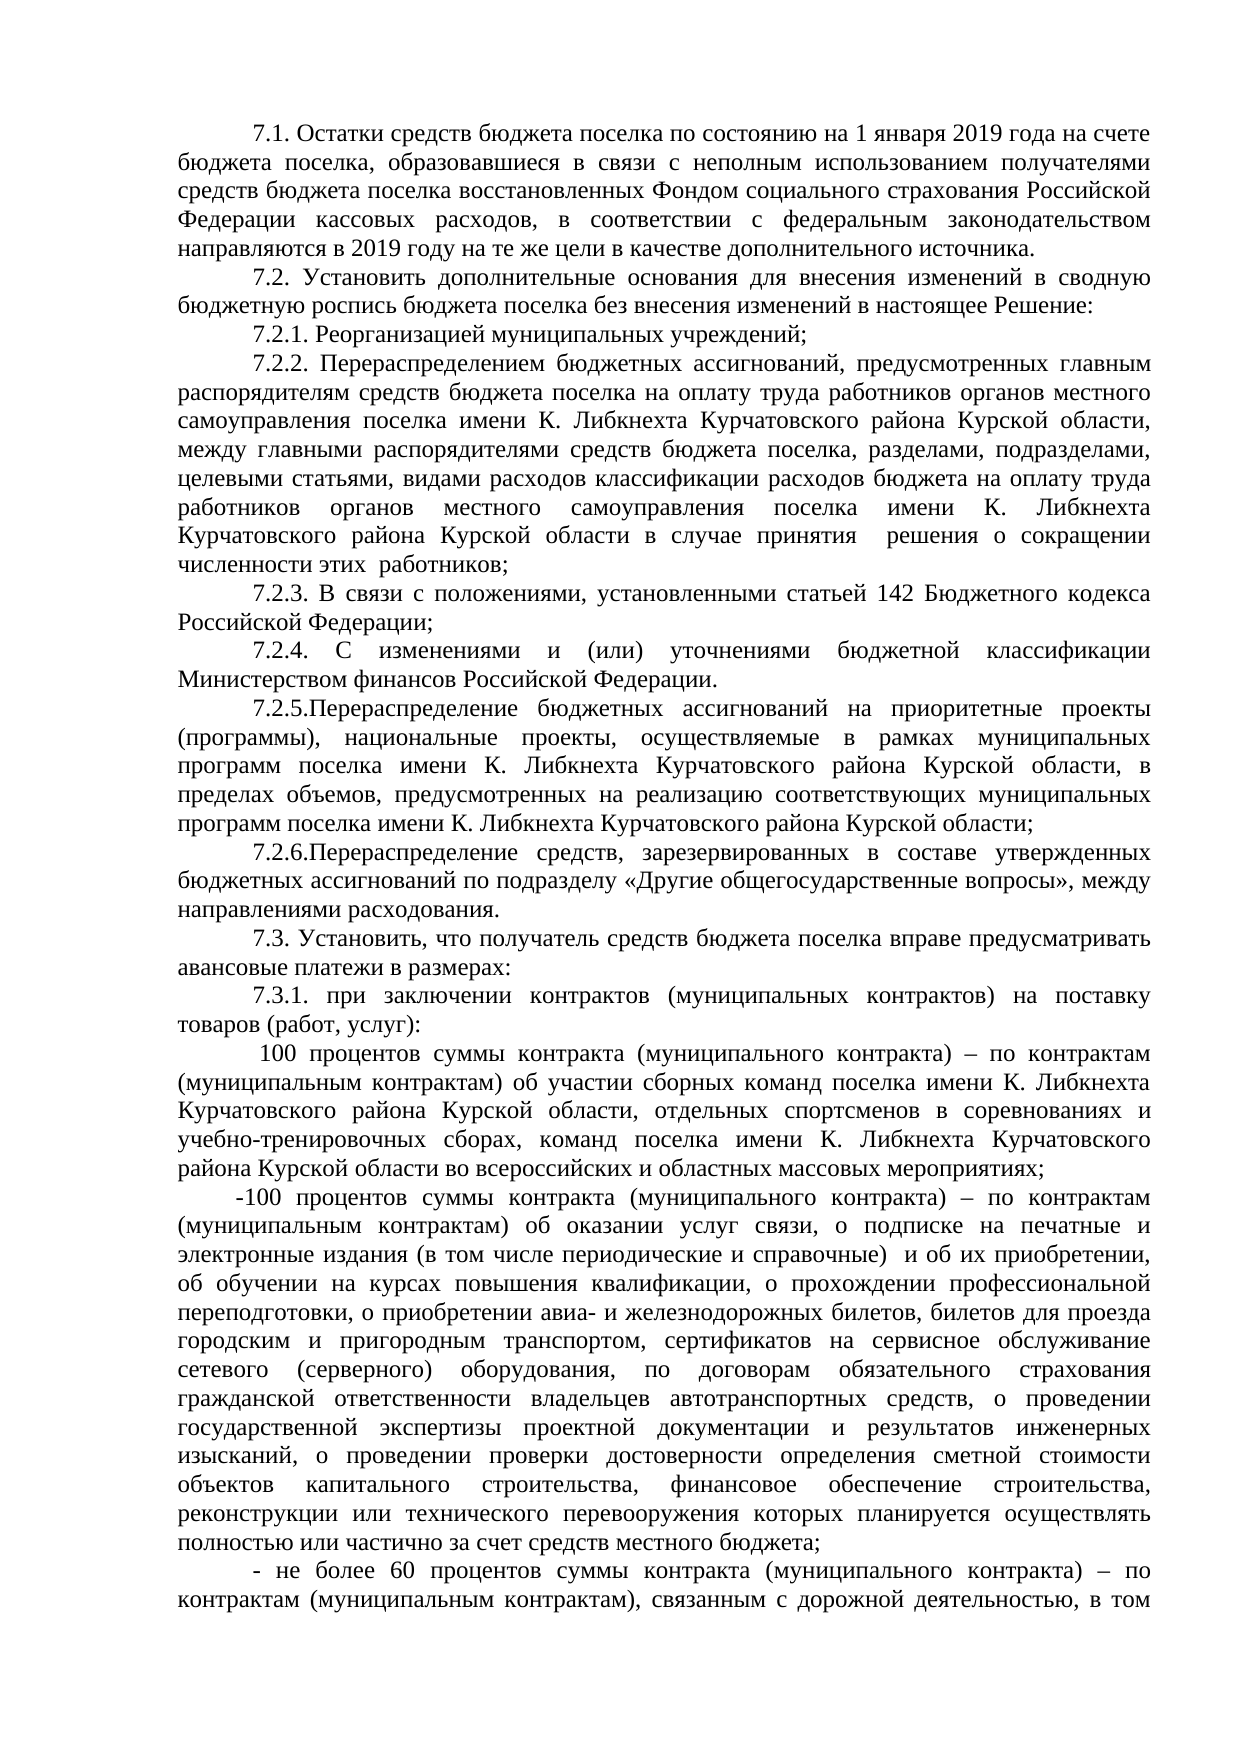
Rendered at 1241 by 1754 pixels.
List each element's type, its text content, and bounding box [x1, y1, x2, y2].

text 7.2.1. Реорганизацией муниципальных учреждений; [177, 319, 1152, 348]
text 7.1. Остатки средств бюджета поселка по состоянию на 1 января 2019 года на счете бюджета поселка, образовавшиеся в связи с неполным использованием получателями средств бюджета поселка восстановленных Фондом социального страхования Российской Федерации кассовых расходов, в соответствии с федеральным законодательством направляются в 2019 году на те же цели в качестве дополнительного источника. [177, 118, 1152, 262]
text 7.2.6.Перераспределение средств, зарезервированных в составе утвержденных бюджетных ассигнований по подразделу «Другие общегосударственные вопросы», между направлениями расходования. [177, 837, 1152, 923]
text 7.2.3. В связи с положениями, установленными статьей 142 Бюджетного кодекса Российской Федерации; [177, 578, 1152, 636]
text 7.3.1. при заключении контрактов (муниципальных контрактов) на поставку товаров (работ, услуг): [177, 981, 1152, 1038]
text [177, 1556, 1152, 1613]
text 7.2.2. Перераспределением бюджетных ассигнований, предусмотренных главным распорядителям средств бюджета поселка на оплату труда работников органов местного самоуправления поселка имени К. Либкнехта Курчатовского района Курской области, между главными распорядителями средств бюджета поселка, разделами, подразделами, целевыми статьями, видами расходов классификации расходов бюджета на оплату труда работников органов местного самоуправления поселка имени К. Либкнехта Курчатовского района Курской области в случае принятия решения о сокращении численности этих работников; [177, 348, 1152, 578]
text 100 процентов суммы контракта (муниципального контракта) – по контрактам (муниципальным контрактам) об участии сборных команд поселка имени К. Либкнехта Курчатовского района Курской области, отдельных спортсменов в соревнованиях и учебно-тренировочных сборах, команд поселка имени К. Либкнехта Курчатовского района Курской области во всероссийских и областных массовых мероприятиях; [177, 1038, 1152, 1182]
text 7.2. Установить дополнительные основания для внесения изменений в сводную бюджетную роспись бюджета поселка без внесения изменений в настоящее Решение: [177, 262, 1152, 319]
text 7.2.4. С изменениями и (или) уточнениями бюджетной классификации Министерством финансов Российской Федерации. [177, 636, 1152, 693]
text 7.2.5.Перераспределение бюджетных ассигнований на приоритетные проекты (программы), национальные проекты, осуществляемые в рамках муниципальных программ поселка имени К. Либкнехта Курчатовского района Курской области, в пределах объемов, предусмотренных на реализацию соответствующих муниципальных программ поселка имени К. Либкнехта Курчатовского района Курской области; [177, 693, 1152, 837]
text -100 процентов суммы контракта (муниципального контракта) – по контрактам (муниципальным контрактам) об оказании услуг связи, о подписке на печатные и электронные издания (в том числе периодические и справочные) и об их приобретении, об обучении на курсах повышения квалификации, о прохождении профессиональной переподготовки, о приобретении авиа- и железнодорожных билетов, билетов для проезда городским и пригородным транспортом, сертификатов на сервисное обслуживание сетевого (серверного) оборудования, по договорам обязательного страхования гражданской ответственности владельцев автотранспортных средств, о проведении государственной экспертизы проектной документации и результатов инженерных изысканий, о проведении проверки достоверности определения сметной стоимости объектов капитального строительства, финансовое обеспечение строительства, реконструкции или технического перевооружения которых планируется осуществлять полностью или частично за счет средств местного бюджета; [177, 1182, 1152, 1556]
text 7.3. Установить, что получатель средств бюджета поселка вправе предусматривать авансовые платежи в размерах: [177, 923, 1152, 981]
